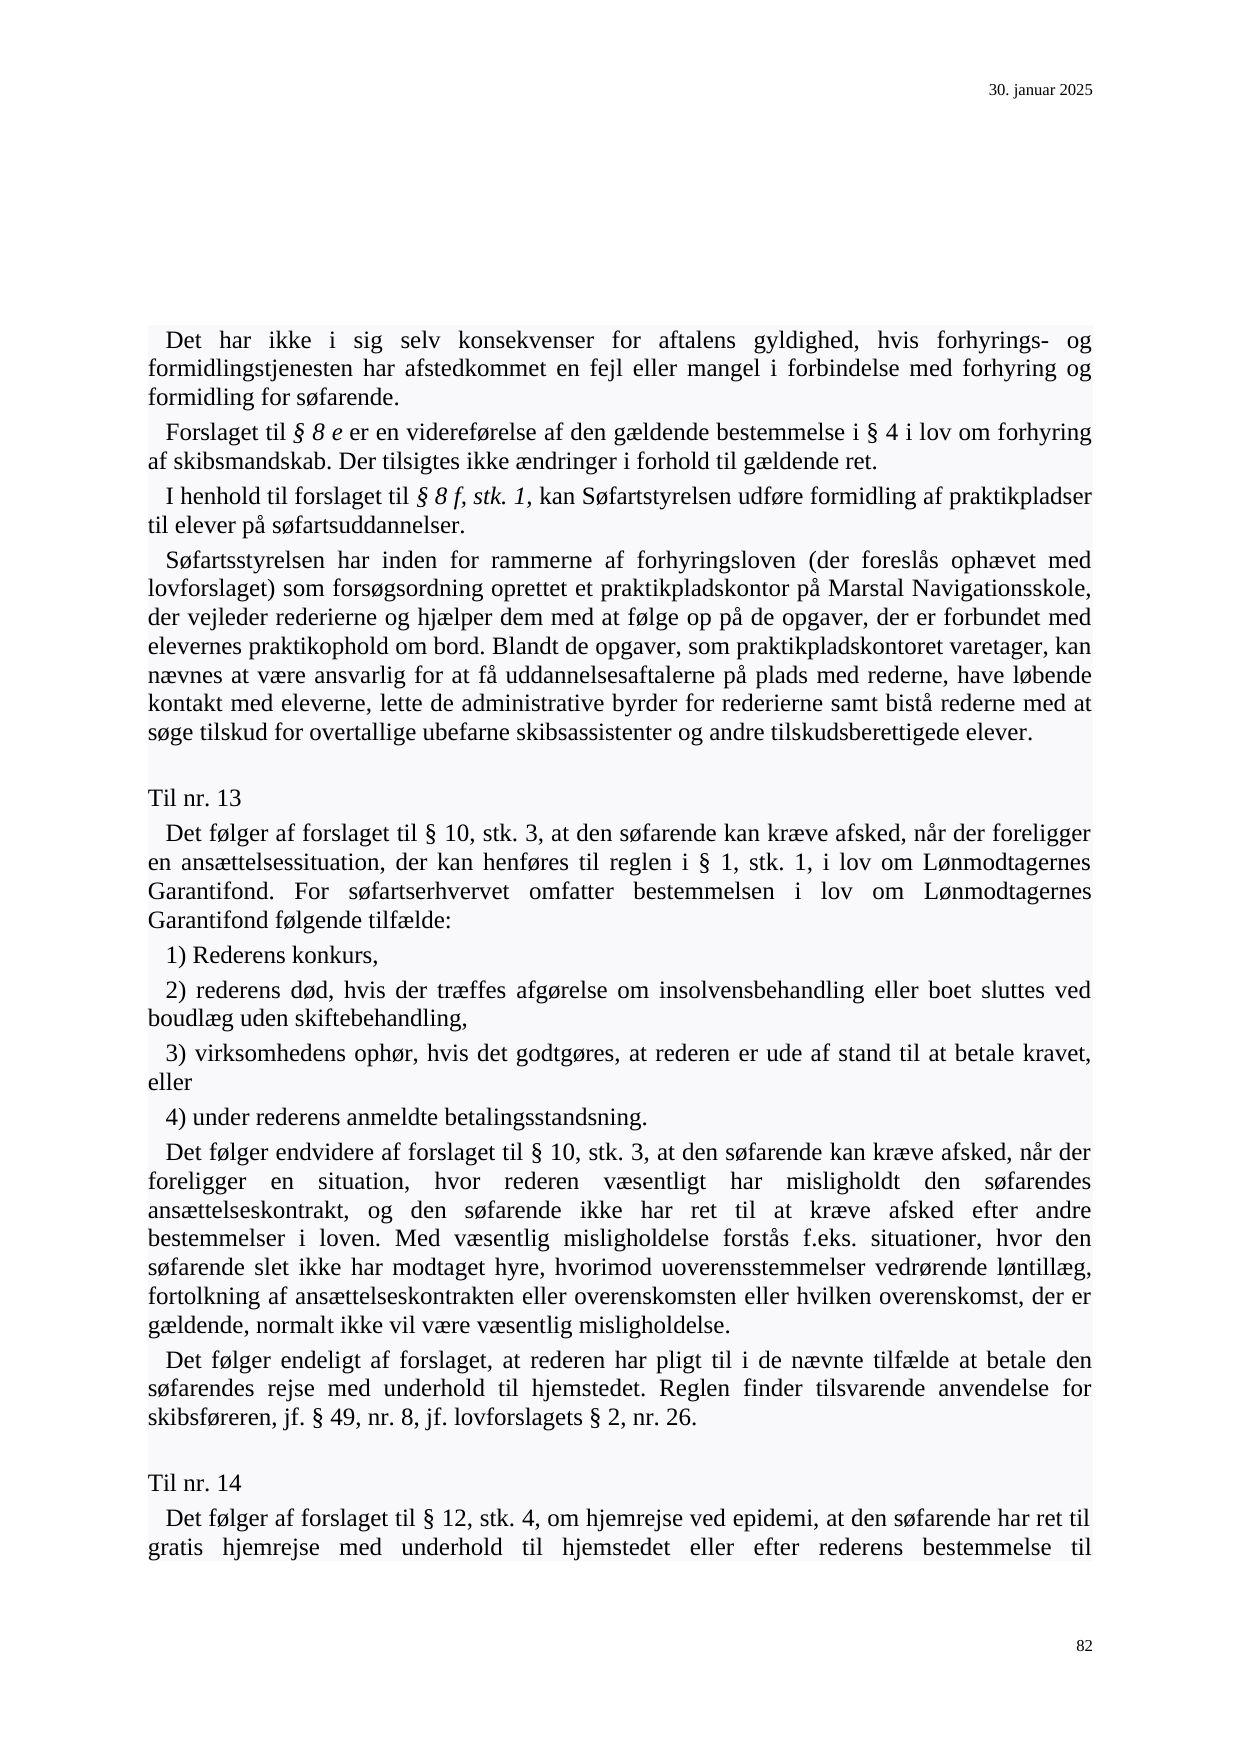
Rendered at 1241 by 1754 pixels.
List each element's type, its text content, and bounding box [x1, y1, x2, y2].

text Søfartsstyrelsen har inden for rammerne af forhyringsloven (der foreslås ophævet med lovforslaget) som forsøgsordning oprettet et praktikpladskontor på Marstal Navigationsskole, der vejleder rederierne og hjælper dem med at følge op på de opgaver, der er forbundet med elevernes praktikophold om bord. Blandt de opgaver, som praktikpladskontoret varetager, kan nævnes at være ansvarlig for at få uddannelsesaftalerne på plads med rederne, have løbende kontakt med eleverne, lette de administrative byrder for rederierne samt bistå rederne med at søge tilskud for overtallige ubefarne skibsassistenter og andre tilskudsberettigede elever. [148, 545, 1093, 746]
text Til nr. 14 [148, 1468, 1093, 1497]
text Det følger endeligt af forslaget, at rederen har pligt til i de nævnte tilfælde at betale den søfarendes rejse med underhold til hjemstedet. Reglen finder tilsvarende anvendelse for skibsføreren, jf. § 49, nr. 8, jf. lovforslagets § 2, nr. 26. [148, 1345, 1093, 1431]
text Til nr. 13 [148, 783, 1093, 812]
text 3) virksomhedens ophør, hvis det godtgøres, at rederen er ude af stand til at betale kravet, eller [148, 1038, 1093, 1096]
text 2) rederens død, hvis der træffes afgørelse om insolvensbehandling eller boet sluttes ved boudlæg uden skiftebehandling, [148, 975, 1093, 1032]
text Forslaget til § 8 e er en videreførelse af den gældende bestemmelse i § 4 i lov om forhyring af skibsmandskab. Der tilsigtes ikke ændringer i forhold til gældende ret. [148, 417, 1093, 475]
text 4) under rederens anmeldte betalingsstandsning. [148, 1102, 1093, 1131]
text I henhold til forslaget til § 8 f, stk. 1, kan Søfartstyrelsen udføre formidling af praktikpladser til elever på søfartsuddannelser. [148, 481, 1093, 538]
text Det følger af forslaget til § 10, stk. 3, at den søfarende kan kræve afsked, når der foreligger en ansættelsessituation, der kan henføres til reglen i § 1, stk. 1, i lov om Lønmodtagernes Garantifond. For søfartserhvervet omfatter bestemmelsen i lov om Lønmodtagernes Garantifond følgende tilfælde: [148, 818, 1093, 933]
text Det følger endvidere af forslaget til § 10, stk. 3, at den søfarende kan kræve afsked, når der foreligger en situation, hvor rederen væsentligt har misligholdt den søfarendes ansættelseskontrakt, og den søfarende ikke har ret til at kræve afsked efter andre bestemmelser i loven. Med væsentlig misligholdelse forstås f.eks. situationer, hvor den søfarende slet ikke har modtaget hyre, hvorimod uoverensstemmelser vedrørende løntillæg, fortolkning af ansættelseskontrakten eller overenskomsten eller hvilken overenskomst, der er gældende, normalt ikke vil være væsentlig misligholdelse. [148, 1137, 1093, 1338]
text Det har ikke i sig selv konsekvenser for aftalens gyldighed, hvis forhyrings- og formidlingstjenesten har afstedkommet en fejl eller mangel i forbindelse med forhyring og formidling for søfarende. [148, 325, 1093, 411]
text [148, 1503, 1093, 1561]
text 1) Rederens konkurs, [148, 940, 1093, 968]
